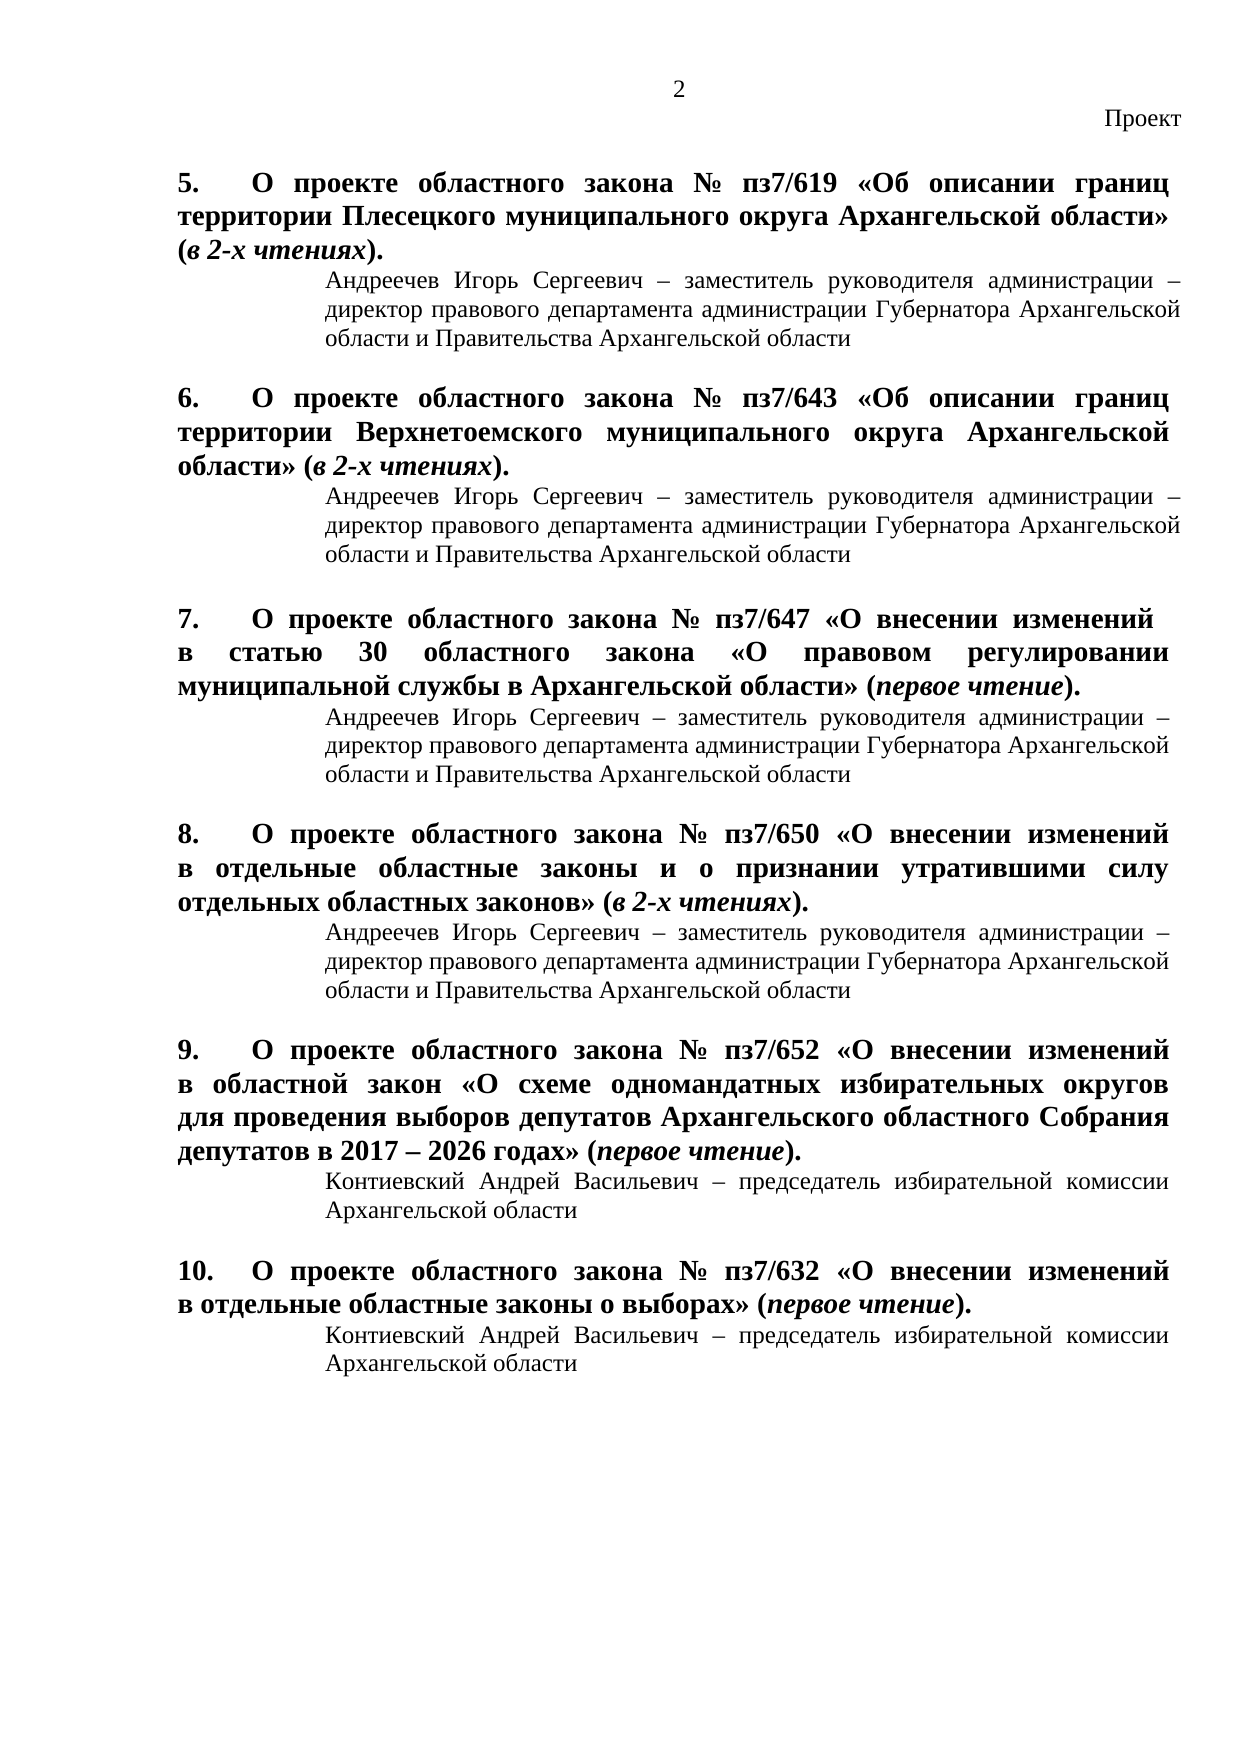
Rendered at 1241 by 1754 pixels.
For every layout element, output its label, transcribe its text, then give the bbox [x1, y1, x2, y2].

text Андреечев Игорь Сергеевич – заместитель руководителя администрации – директор правового департамента администрации Губернатора Архангельской области и Правительства Архангельской области [325, 481, 1181, 567]
list О проекте областного закона № пз7/652 «О внесении изменений в областной закон «О схеме одномандатных избирательных округов для проведения выборов депутатов Архангельского областного Собрания депутатов в 2017 – 2026 годах» (первое чтение). [177, 1032, 1170, 1166]
list Андреечев Игорь Сергеевич – заместитель руководителя администрации – директор правового департамента администрации Губернатора Архангельской области и Правительства Архангельской области [325, 917, 1170, 1003]
list О проекте областного закона № пз7/650 «О внесении изменений в отдельные областные законы и о признании утратившими силу отдельных областных законов» (в 2-х чтениях). [177, 817, 1170, 917]
list О проекте областного закона № пз7/647 «О внесении изменений в статью 30 областного закона «О правовом регулировании муниципальной службы в Архангельской области» (первое чтение). [177, 601, 1170, 702]
list О проекте областного закона № пз7/643 «Об описании границ территории Верхнетоемского муниципального округа Архангельской области» (в 2-х чтениях). [177, 381, 1170, 481]
list О проекте областного закона № пз7/632 «О внесении изменений в отдельные областные законы о выборах» (первое чтение). [177, 1253, 1170, 1320]
list Контиевский Андрей Васильевич – председатель избирательной комиссии Архангельской области [325, 1320, 1170, 1377]
text Андреечев Игорь Сергеевич – заместитель руководителя администрации – директор правового департамента администрации Губернатора Архангельской области и Правительства Архангельской области [325, 266, 1181, 352]
list О проекте областного закона № пз7/619 «Об описании границ территории Плесецкого муниципального округа Архангельской области» (в 2-х чтениях). [177, 165, 1170, 266]
list Контиевский Андрей Васильевич – председатель избирательной комиссии Архангельской области [325, 1166, 1170, 1224]
list Андреечев Игорь Сергеевич – заместитель руководителя администрации – директор правового департамента администрации Губернатора Архангельской области и Правительства Архангельской области [325, 702, 1170, 788]
